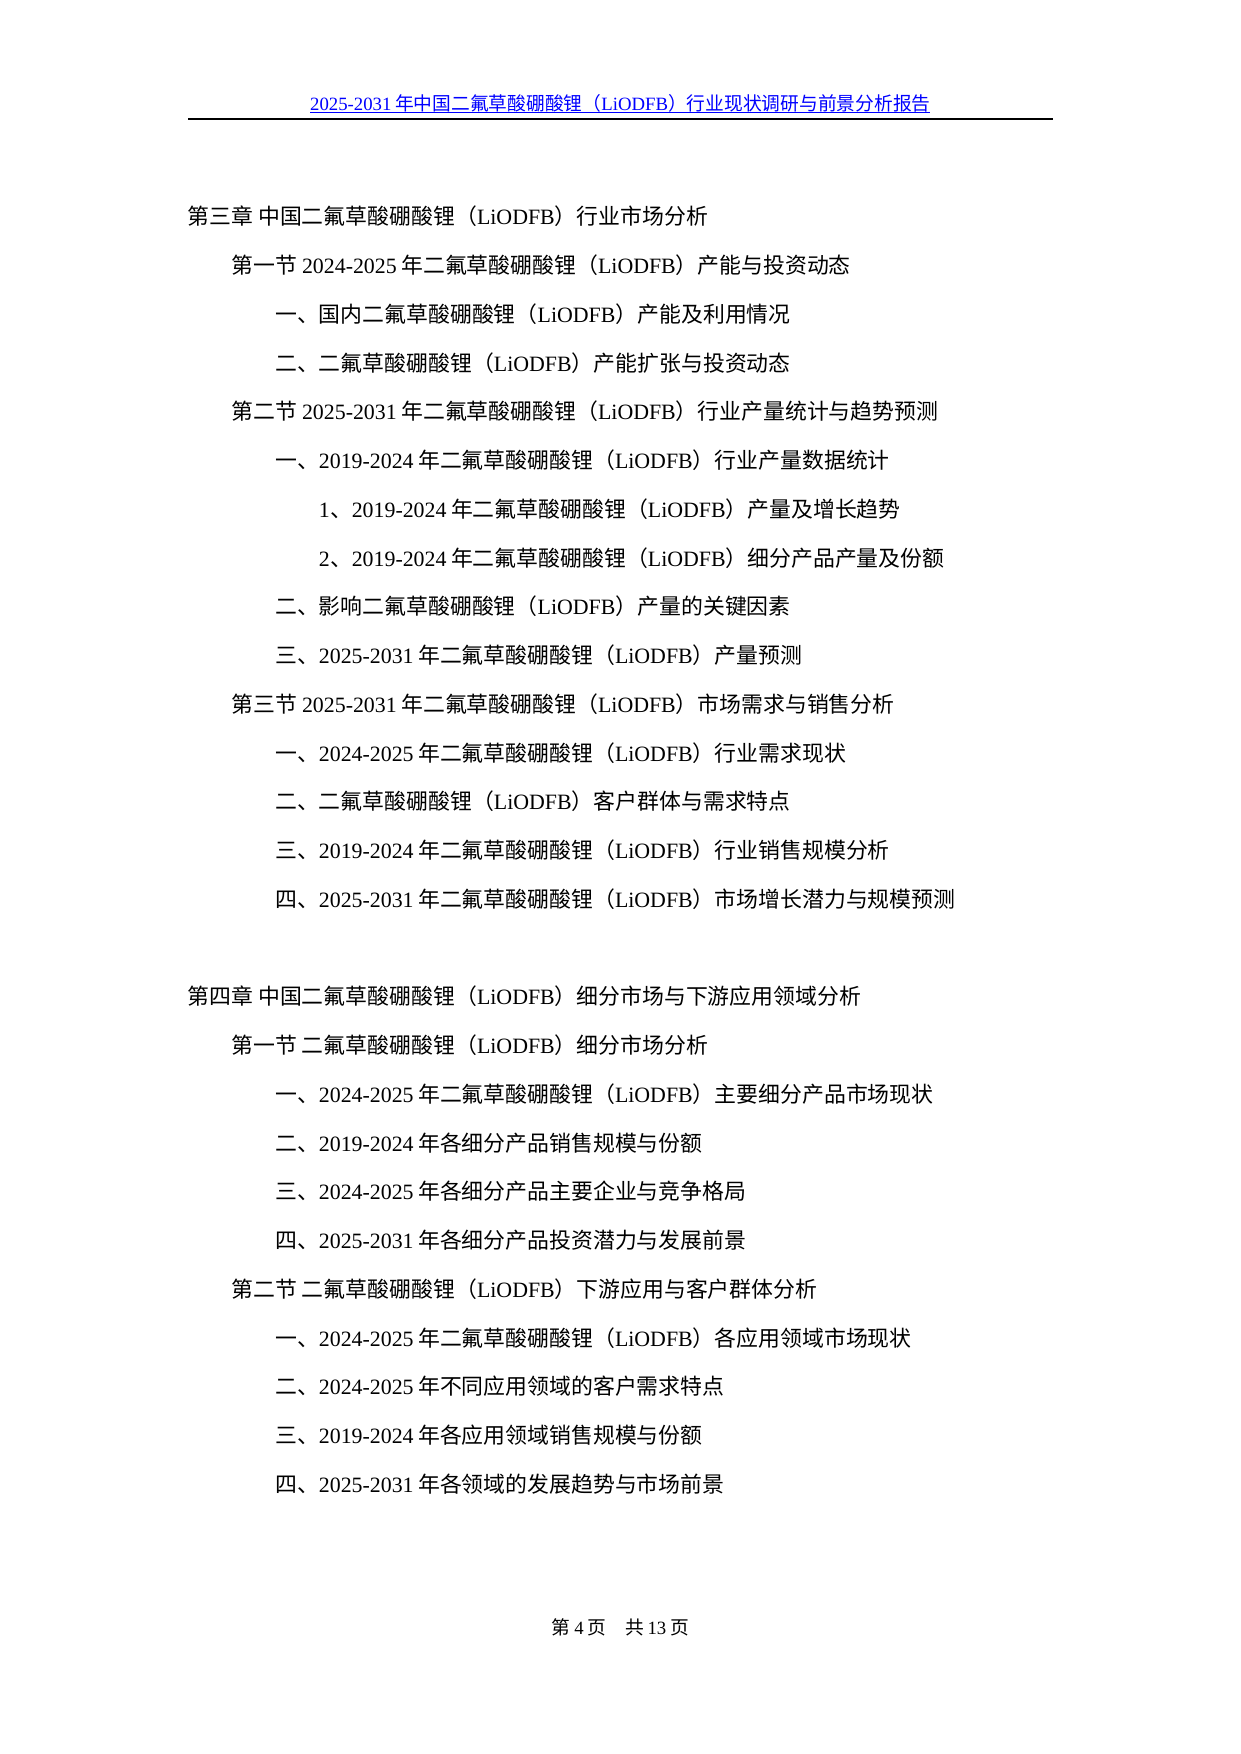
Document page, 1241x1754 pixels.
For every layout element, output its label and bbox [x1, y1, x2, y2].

text [187, 150, 1053, 1499]
